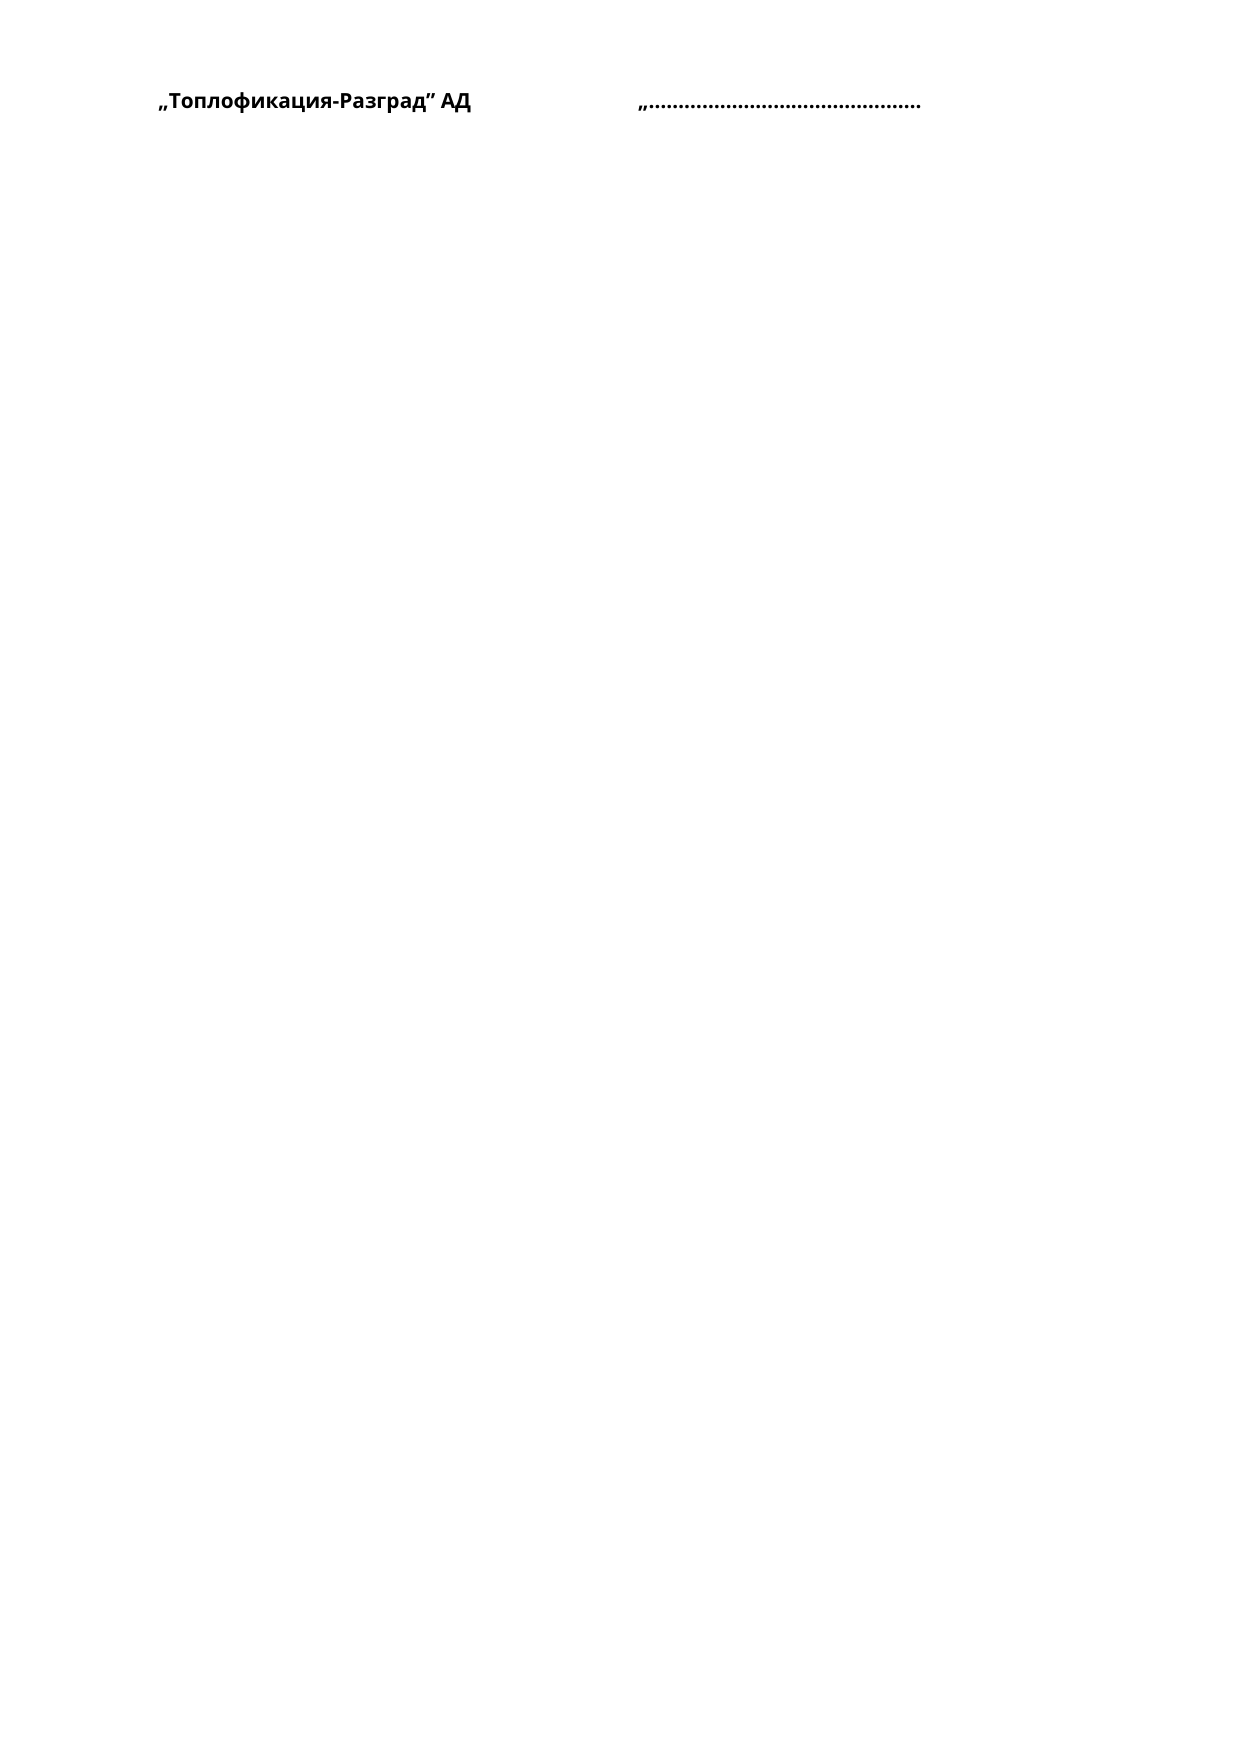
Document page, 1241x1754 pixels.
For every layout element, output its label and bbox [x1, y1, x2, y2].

table_cell [626, 74, 1106, 127]
table_cell [147, 74, 626, 127]
